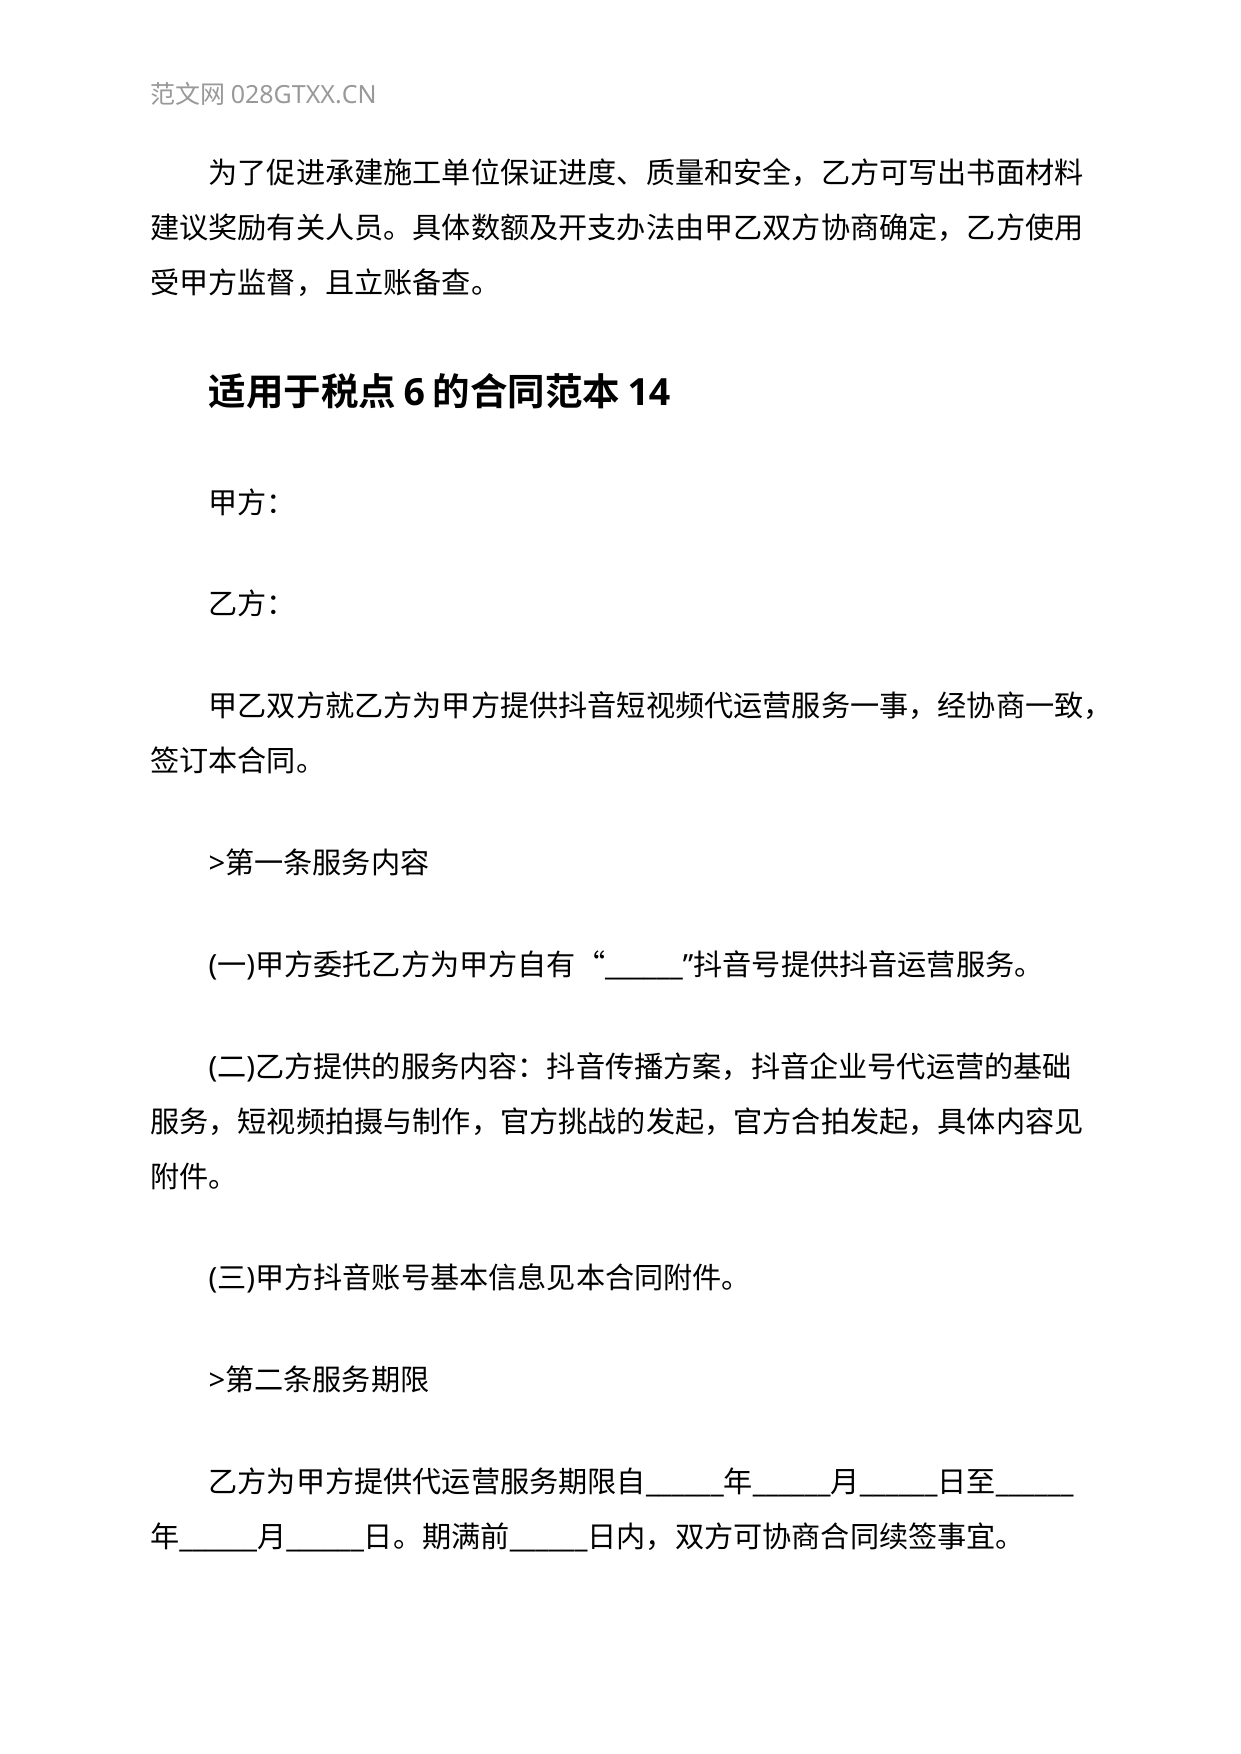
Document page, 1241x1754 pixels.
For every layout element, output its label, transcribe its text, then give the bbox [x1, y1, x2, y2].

text 为了促进承建施工单位保证进度、质量和安全，乙方可写出书面材料建议奖励有关人员。具体数额及开支办法由甲乙双方协商确定，乙方使用受甲方监督，且立账备查。 [150, 150, 1090, 302]
text (三)甲方抖音账号基本信息见本合同附件。 [150, 1255, 1090, 1297]
text 适用于税点6的合同范本14 [150, 362, 1090, 416]
text (二)乙方提供的服务内容：抖音传播方案，抖音企业号代运营的基础服务，短视频拍摄与制作，官方挑战的发起，官方合拍发起，具体内容见附件。 [150, 1043, 1090, 1196]
text 乙方： [150, 581, 1090, 623]
text 甲方： [150, 479, 1090, 521]
text 乙方为甲方提供代运营服务期限自______年______月______日至______年______月______日。期满前______日内，双方可协商合同续签事宜。 [150, 1459, 1090, 1556]
text 甲乙双方就乙方为甲方提供抖音短视频代运营服务一事，经协商一致，签订本合同。 [150, 683, 1090, 780]
text >第一条服务内容 [150, 839, 1090, 882]
text >第二条服务期限 [150, 1357, 1090, 1399]
text (一)甲方委托乙方为甲方自有“______”抖音号提供抖音运营服务。 [150, 941, 1090, 984]
